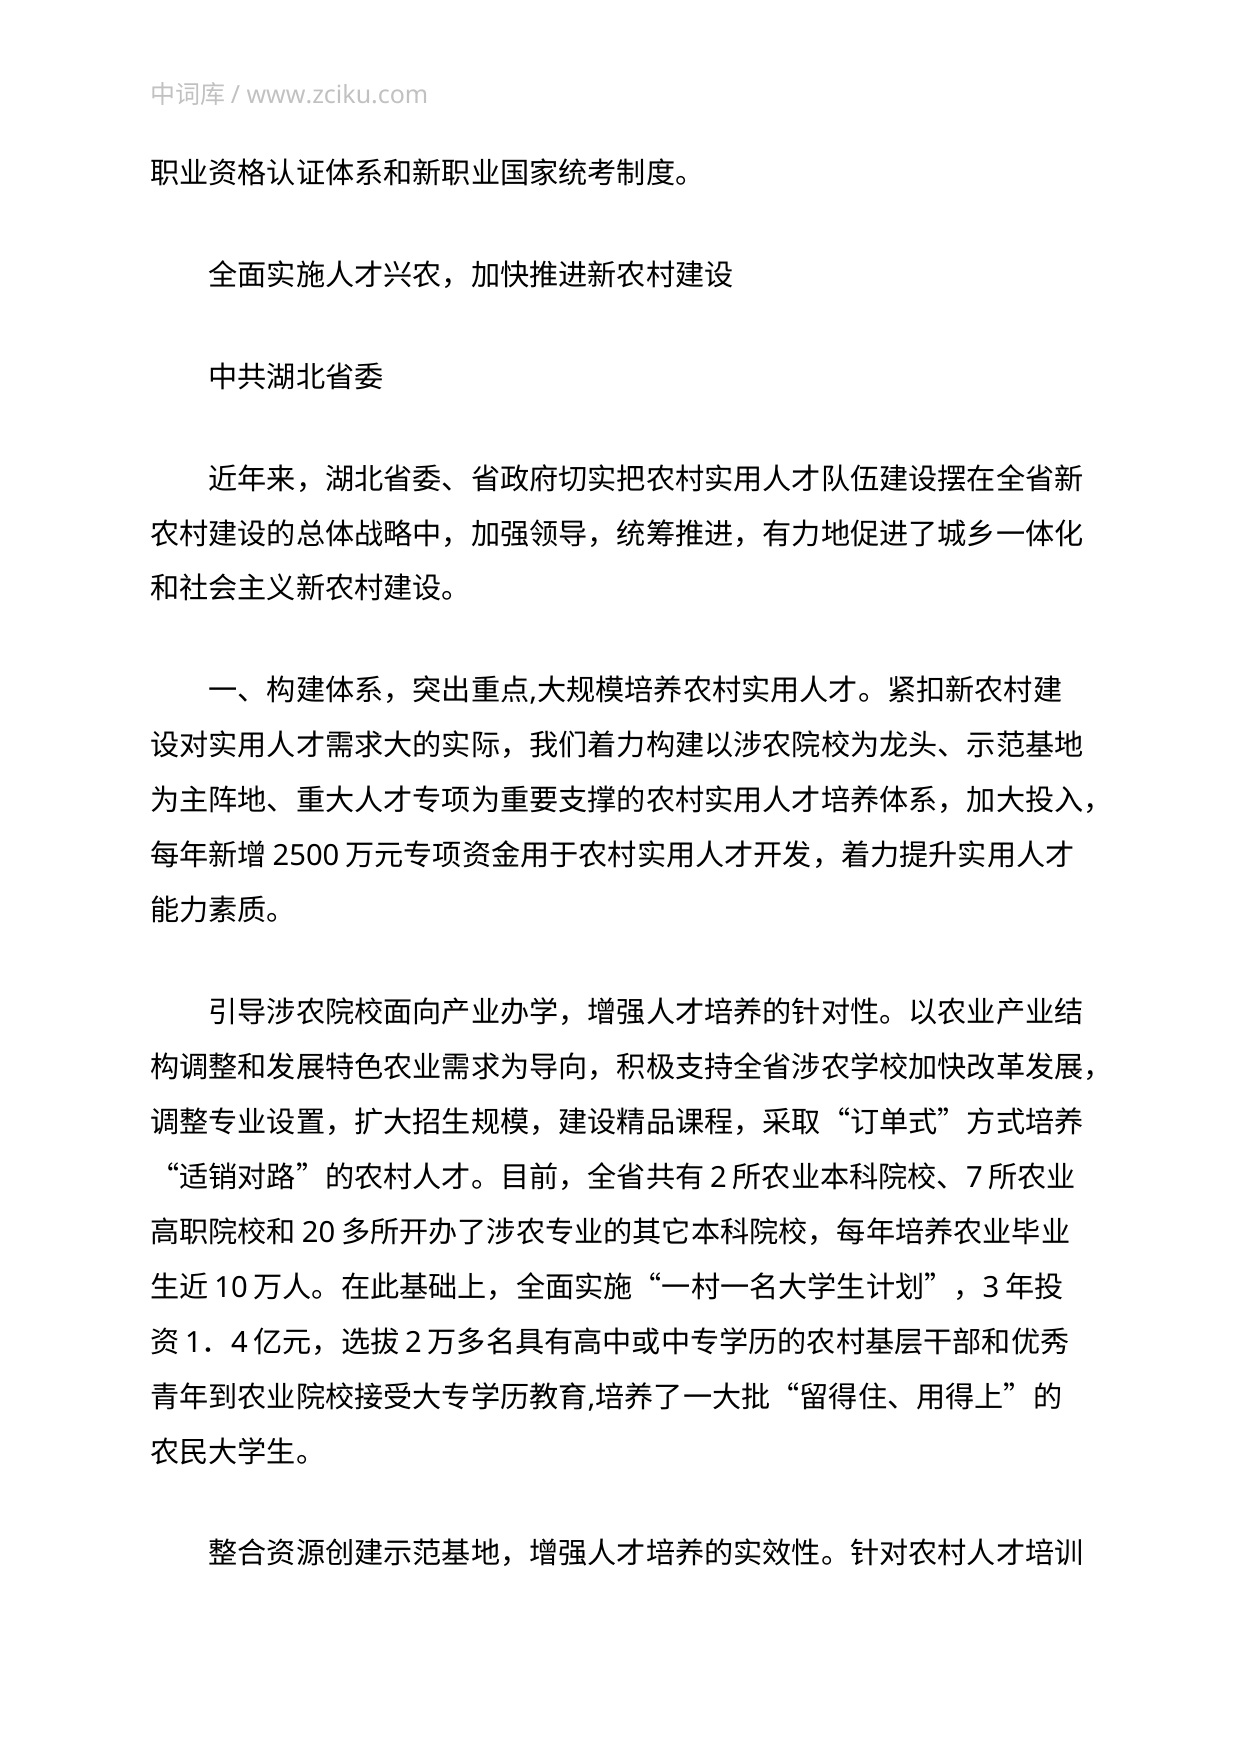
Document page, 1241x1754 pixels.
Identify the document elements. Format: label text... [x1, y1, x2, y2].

text 引导涉农院校面向产业办学，增强人才培养的针对性。以农业产业结构调整和发展特色农业需求为导向，积极支持全省涉农学校加快改革发展，调整专业设置，扩大招生规模，建设精品课程，采取“订单式”方式培养“适销对路”的农村人才。目前，全省共有2所农业本科院校、7所农业高职院校和20多所开办了涉农专业的其它本科院校，每年培养农业毕业生近10万人。在此基础上，全面实施“一村一名大学生计划”，3年投资1．4亿元，选拔2万多名具有高中或中专学历的农村基层干部和优秀青年到农业院校接受大专学历教育,培养了一大批“留得住、用得上”的农民大学生。 [150, 988, 1090, 1470]
text 近年来，湖北省委、省政府切实把农村实用人才队伍建设摆在全省新农村建设的总体战略中，加强领导，统筹推进，有力地促进了城乡一体化和社会主义新农村建设。 [150, 455, 1090, 607]
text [150, 1530, 1090, 1572]
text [150, 150, 1090, 192]
text 一、构建体系，突出重点,大规模培养农村实用人才。紧扣新农村建设对实用人才需求大的实际，我们着力构建以涉农院校为龙头、示范基地为主阵地、重大人才专项为重要支撑的农村实用人才培养体系，加大投入，每年新增2500万元专项资金用于农村实用人才开发，着力提升实用人才能力素质。 [150, 667, 1090, 929]
text 中共湖北省委 [150, 353, 1090, 396]
text 全面实施人才兴农，加快推进新农村建设 [150, 252, 1090, 294]
